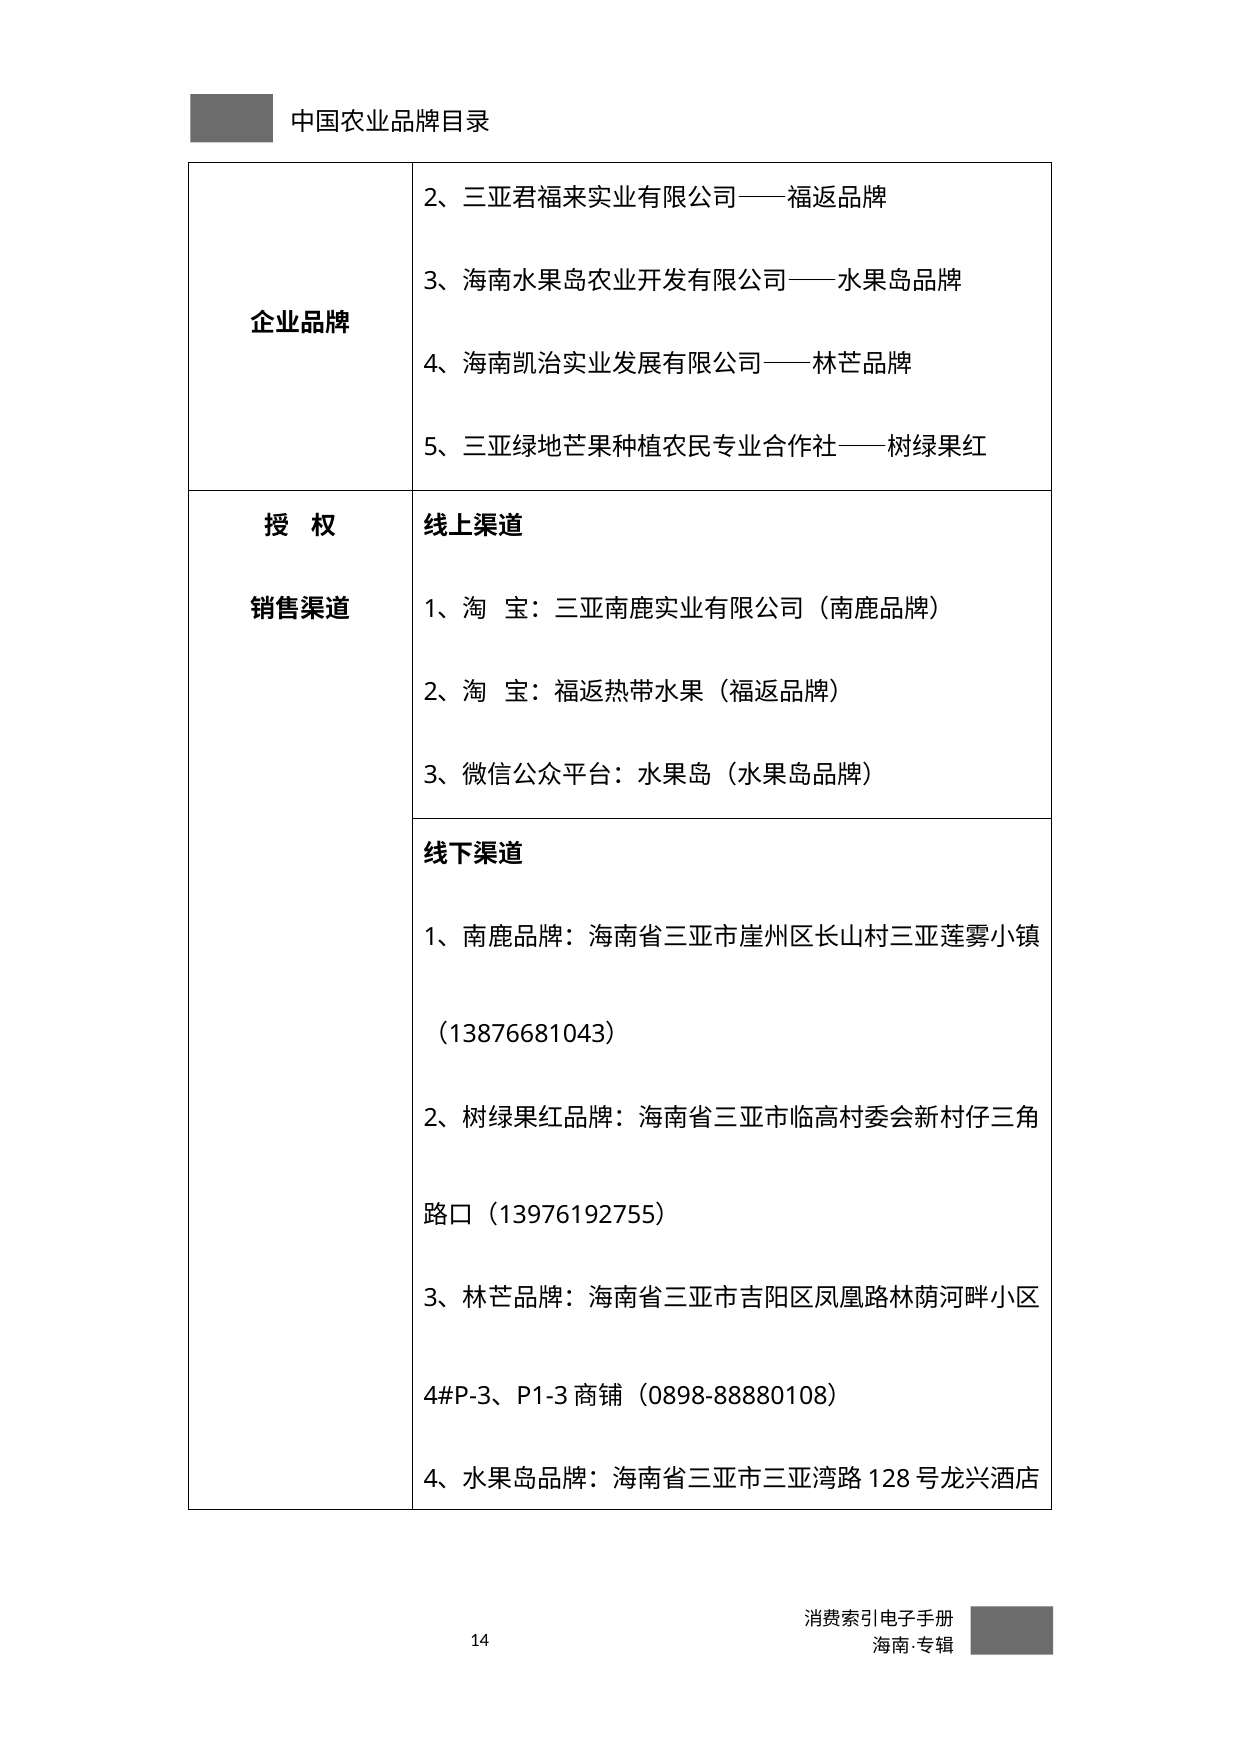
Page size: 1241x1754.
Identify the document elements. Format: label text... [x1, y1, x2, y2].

table_cell 授 权 销售渠道 [189, 491, 412, 1509]
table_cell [413, 163, 1051, 490]
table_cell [413, 819, 1051, 1509]
table_cell 授 权 企业品牌 [189, 163, 412, 490]
table_cell 线上渠道 1、淘 宝：三亚南鹿实业有限公司（南鹿品牌） 2、淘 宝：福返热带水果（福返品牌） 3、微信公众平台：水果岛（水果岛品牌） [413, 491, 1051, 818]
